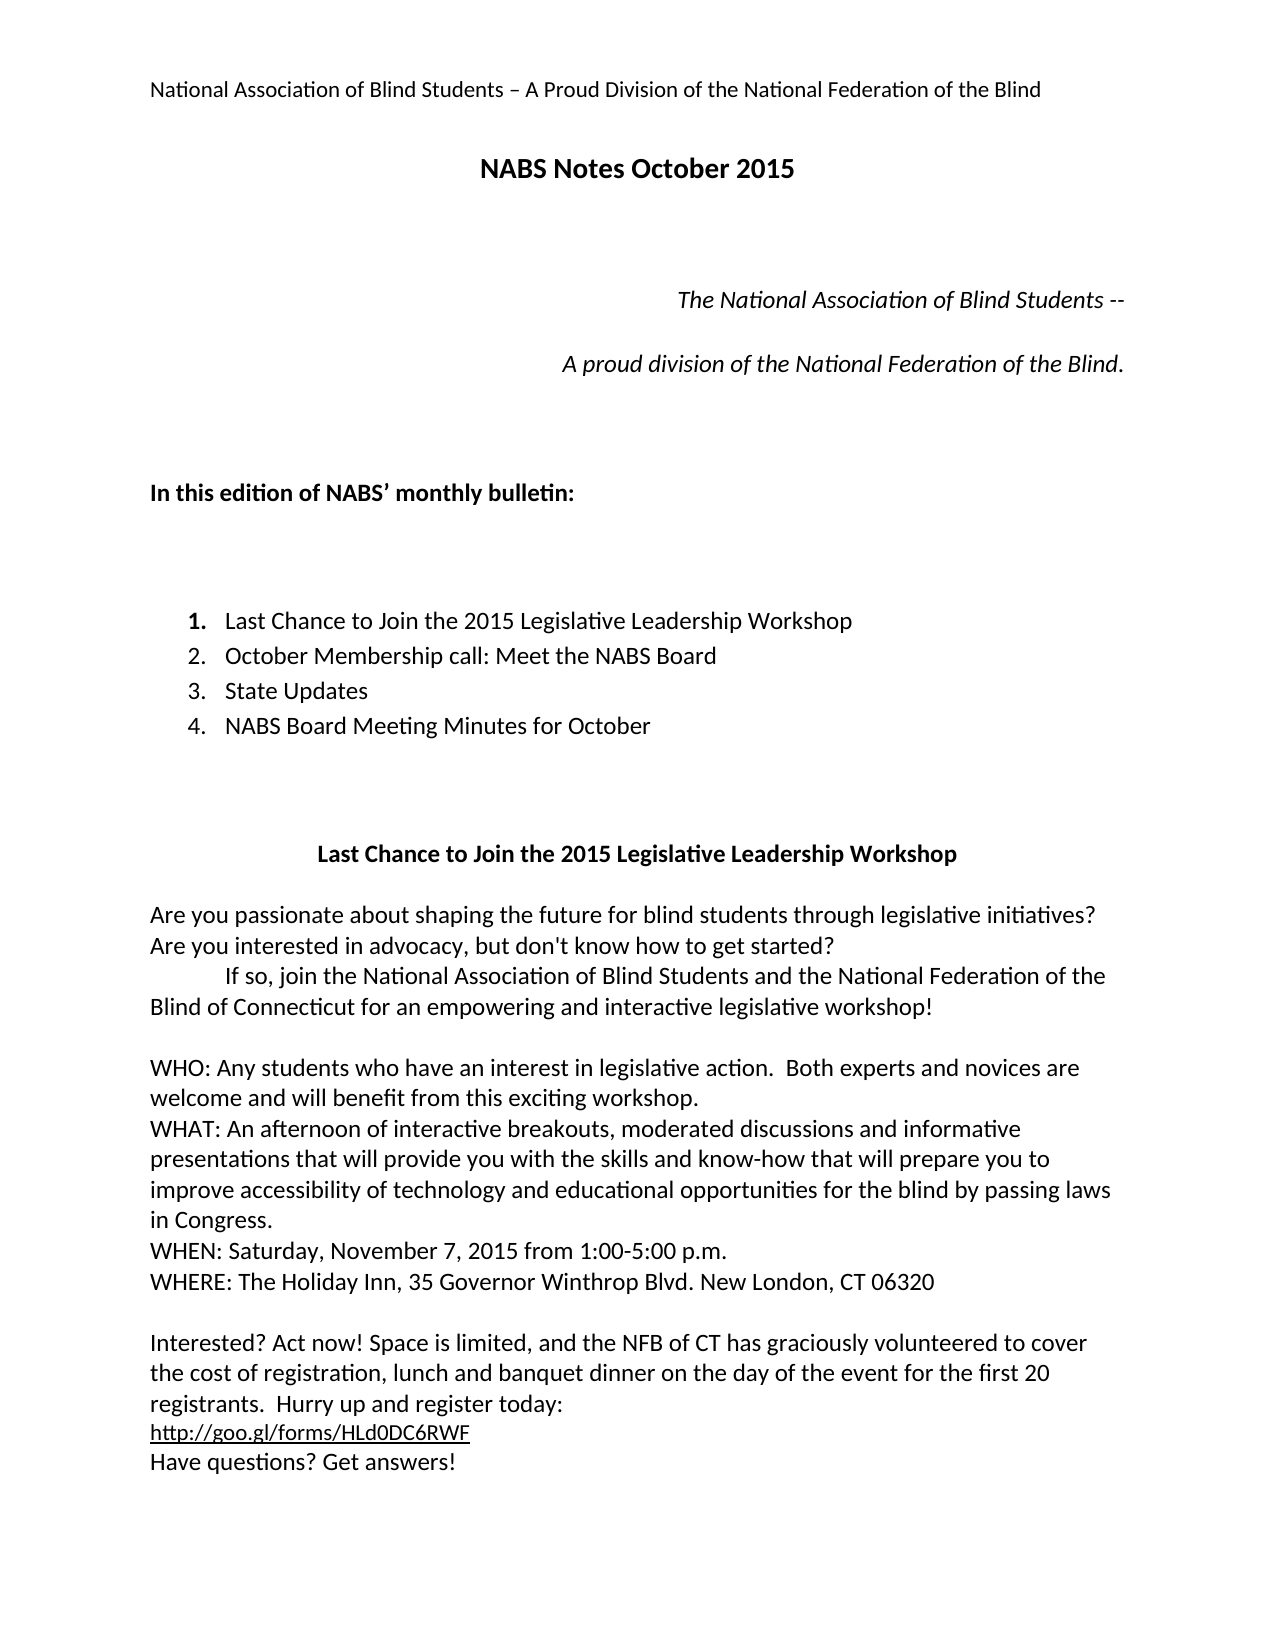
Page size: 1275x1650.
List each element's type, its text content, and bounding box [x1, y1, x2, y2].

text WHEN: Saturday, November 7, 2015 from 1:00-5:00 p.m. [150, 1235, 1125, 1266]
text WHO: Any students who have an interest in legislative action. Both experts and novices are welcome and will benefit from this exciting workshop. [150, 1052, 1125, 1113]
list October Membership call: Meet the NABS Board [187, 640, 1125, 671]
text Interested? Act now! Space is limited, and the NFB of CT has graciously volunteered to cover the cost of registration, lunch and banquet dinner on the day of the event for the first 20 registrants. Hurry up and register today: [150, 1327, 1125, 1418]
list NABS Board Meeting Minutes for October [187, 710, 1125, 741]
text A proud division of the National Federation of the Blind. [150, 348, 1125, 379]
text http://goo.gl/forms/HLd0DC6RWF [150, 1418, 1125, 1446]
text Are you passionate about shaping the future for blind students through legislative initiatives? Are you interested in advocacy, but don't know how to get started? [150, 899, 1125, 961]
list State Updates [187, 675, 1125, 706]
text If so, join the National Association of Blind Students and the National Federation of the Blind of Connecticut for an empowering and interactive legislative workshop! [150, 961, 1125, 1022]
text Have questions? Get answers! [150, 1446, 1125, 1477]
text In this edition of NABS’ monthly bulletin: [150, 477, 1125, 507]
text WHERE: The Holiday Inn, 35 Governor Winthrop Blvd. New London, CT 06320 [150, 1266, 1125, 1296]
text Last Chance to Join the 2015 Legislative Leadership Workshop [150, 838, 1125, 869]
text The National Association of Blind Students -- [150, 284, 1125, 315]
text NABS Notes October 2015 [150, 150, 1125, 186]
list Last Chance to Join the 2015 Legislative Leadership Workshop [187, 605, 1125, 636]
text WHAT: An afternoon of interactive breakouts, moderated discussions and informative presentations that will provide you with the skills and know-how that will prepare you to improve accessibility of technology and educational opportunities for the blind by passing laws in Congress. [150, 1113, 1125, 1235]
